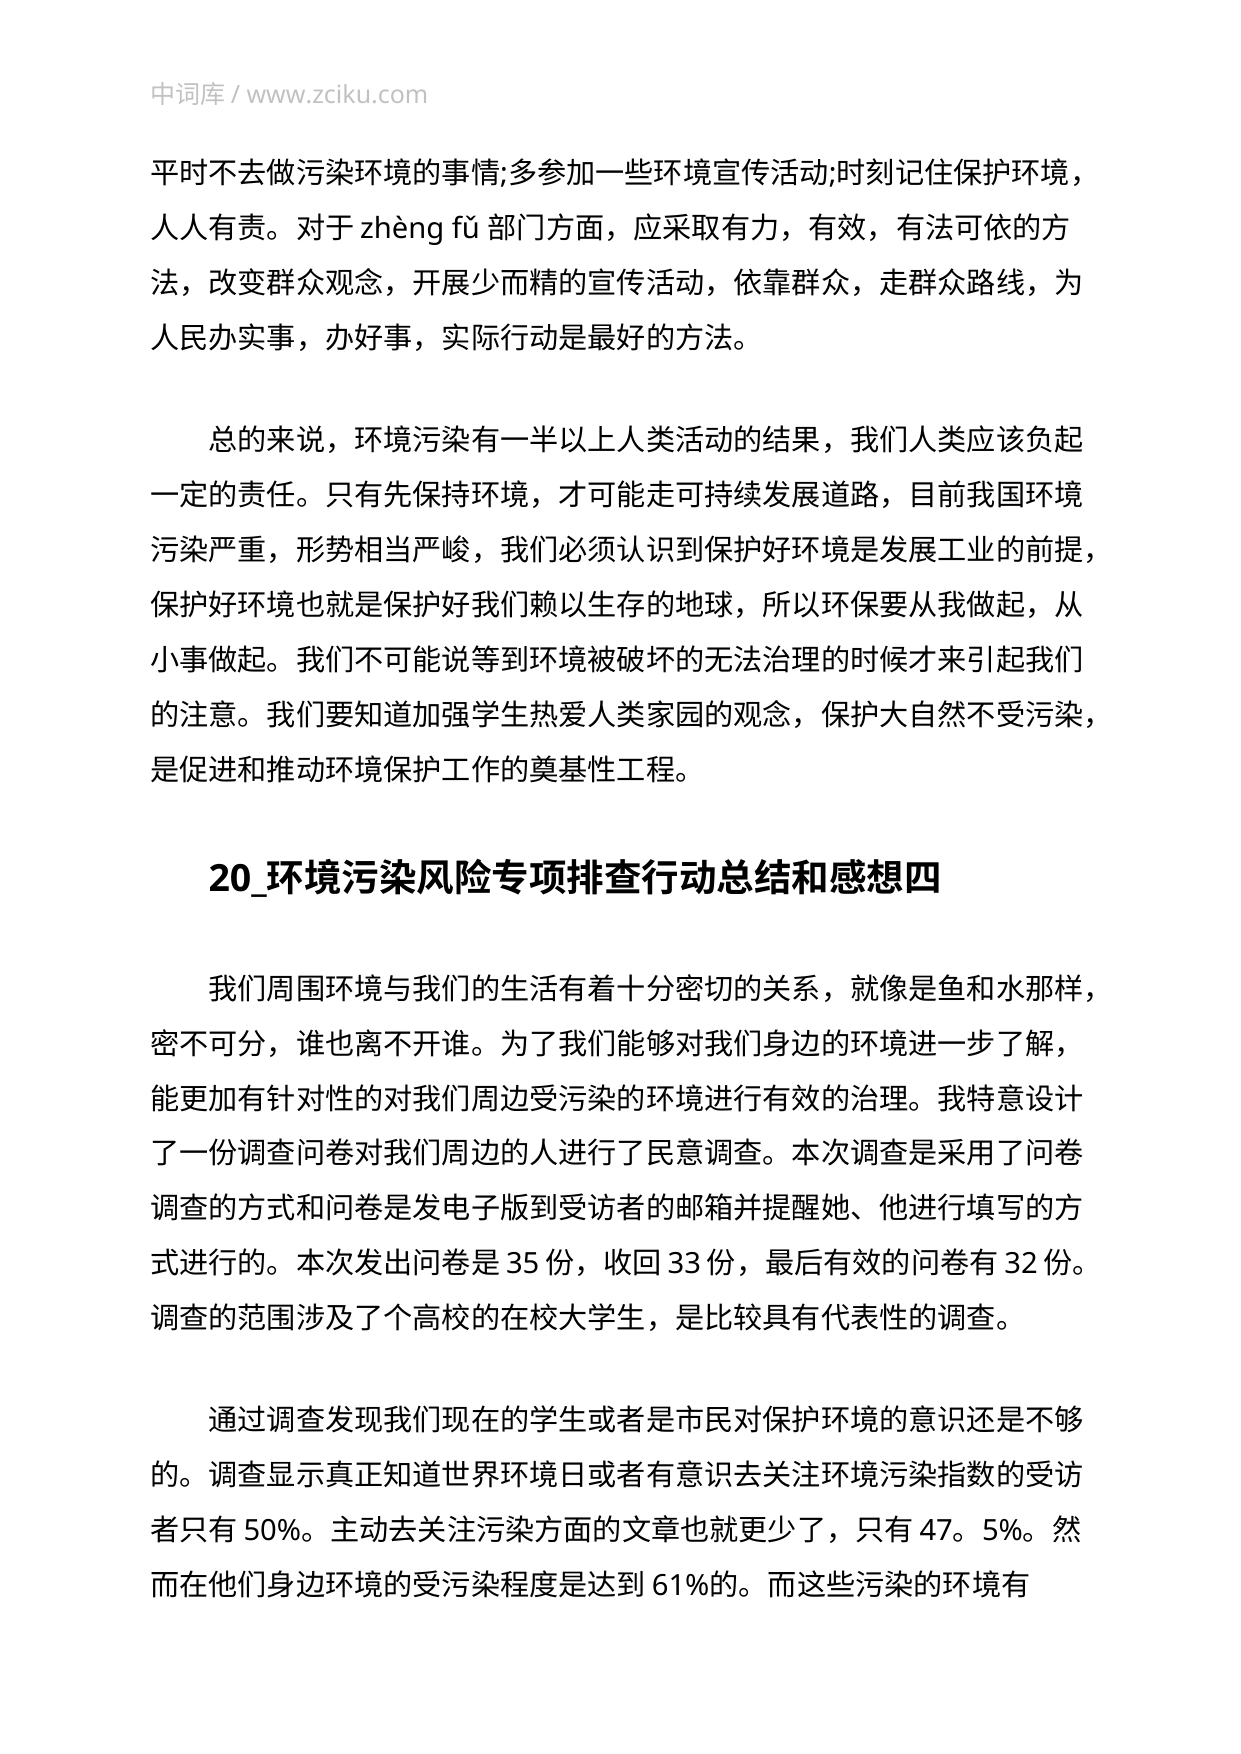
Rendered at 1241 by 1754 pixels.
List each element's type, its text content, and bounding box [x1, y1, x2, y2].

text 20_环境污染风险专项排查行动总结和感想四 [150, 848, 1090, 902]
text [150, 1397, 1090, 1604]
text 我们周围环境与我们的生活有着十分密切的关系，就像是鱼和水那样，密不可分，谁也离不开谁。为了我们能够对我们身边的环境进一步了解，能更加有针对性的对我们周边受污染的环境进行有效的治理。我特意设计了一份调查问卷对我们周边的人进行了民意调查。本次调查是采用了问卷调查的方式和问卷是发电子版到受访者的邮箱并提醒她、他进行填写的方式进行的。本次发出问卷是35份，收回33份，最后有效的问卷有32份。调查的范围涉及了个高校的在校大学生，是比较具有代表性的调查。 [150, 965, 1090, 1337]
text 总的来说，环境污染有一半以上人类活动的结果，我们人类应该负起一定的责任。只有先保持环境，才可能走可持续发展道路，目前我国环境污染严重，形势相当严峻，我们必须认识到保护好环境是发展工业的前提，保护好环境也就是保护好我们赖以生存的地球，所以环保要从我做起，从小事做起。我们不可能说等到环境被破坏的无法治理的时候才来引起我们的注意。我们要知道加强学生热爱人类家园的观念，保护大自然不受污染，是促进和推动环境保护工作的奠基性工程。 [150, 417, 1090, 788]
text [150, 150, 1090, 357]
